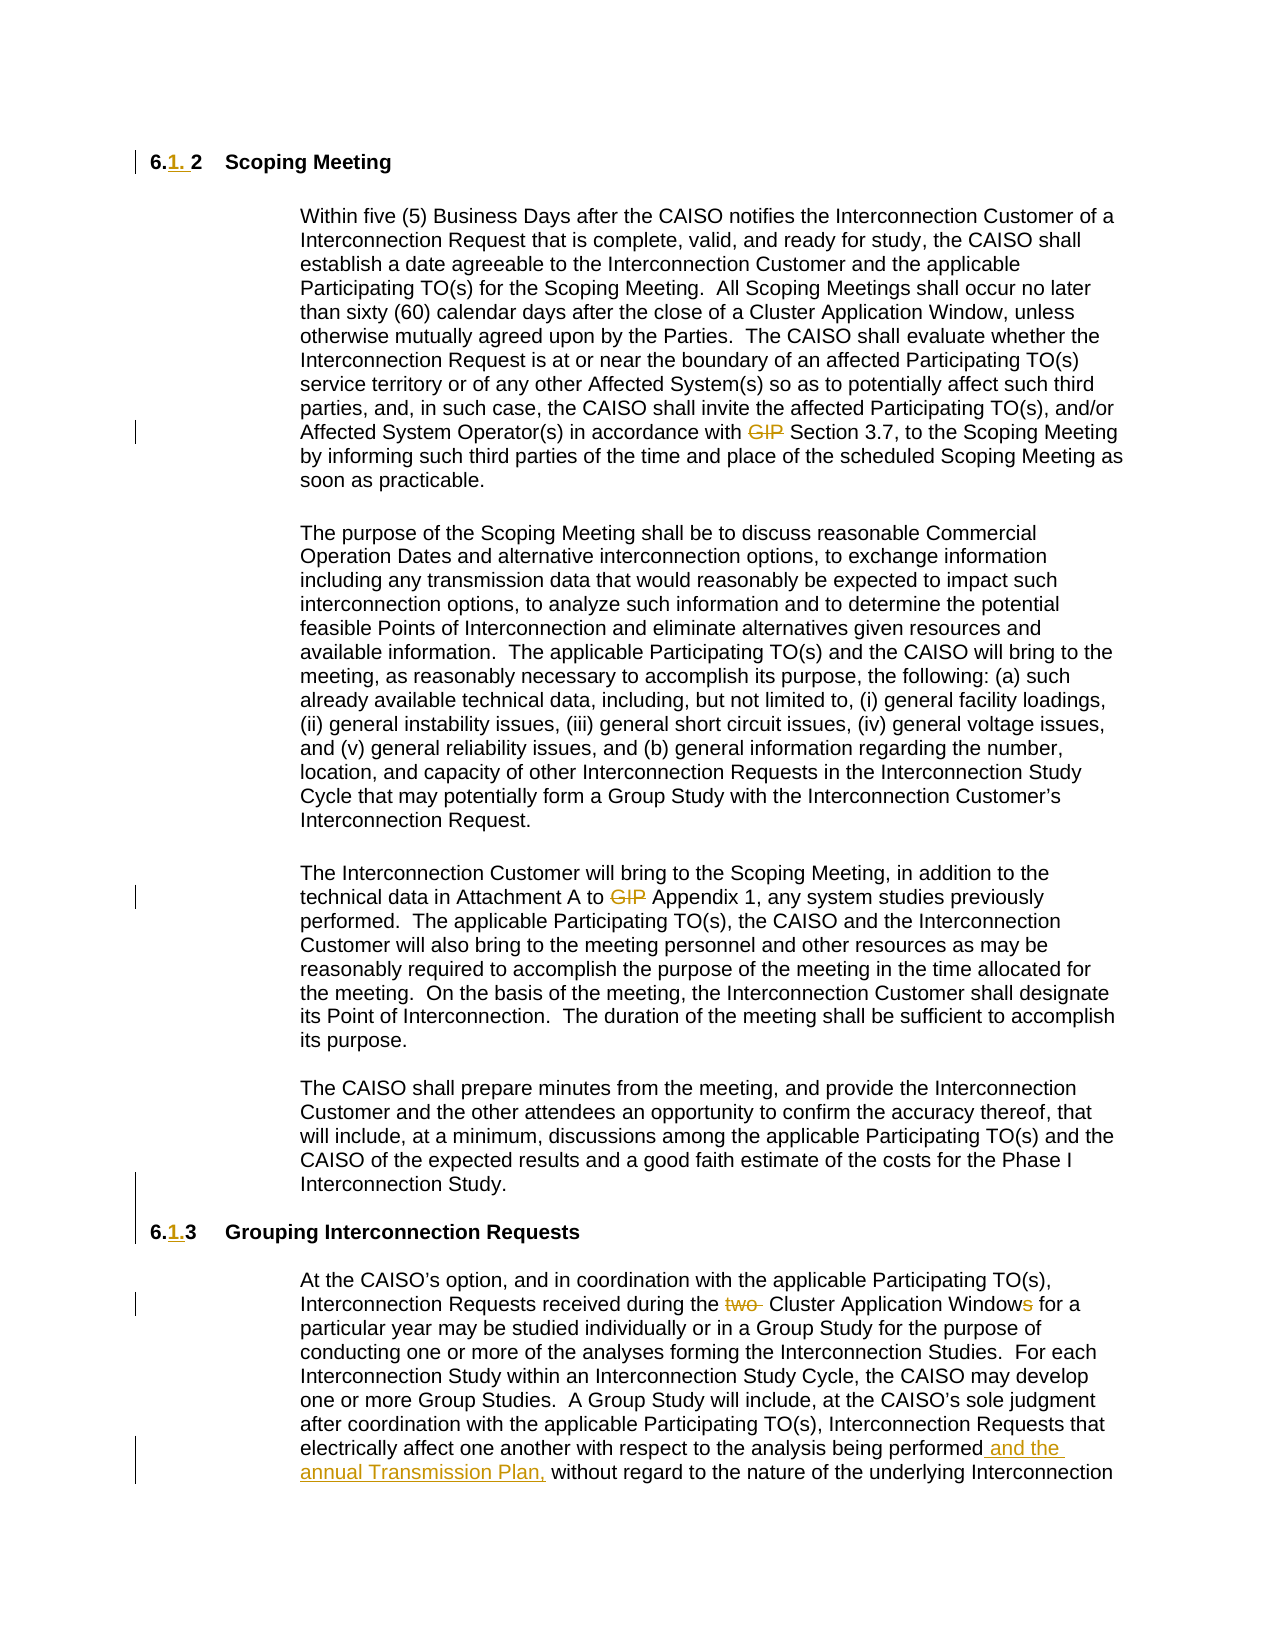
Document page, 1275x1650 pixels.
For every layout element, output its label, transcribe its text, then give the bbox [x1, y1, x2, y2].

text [300, 1268, 1125, 1483]
text Within five (5) Business Days after the CAISO notifies the Interconnection Customer of a Interconnection Request that is complete, valid, and ready for study, the CAISO shall establish a date agreeable to the Interconnection Customer and the applicable Participating TO(s) for the Scoping Meeting. All Scoping Meetings shall occur no later than sixty (60) calendar days after the close of a Cluster Application Window, unless otherwise mutually agreed upon by the Parties. The CAISO shall evaluate whether the Interconnection Request is at or near the boundary of an affected Participating TO(s) service territory or of any other Affected System(s) so as to potentially affect such third parties, and, in such case, the CAISO shall invite the affected Participating TO(s), and/or Affected System Operator(s) in accordance with Section 3.7, to the Scoping Meeting by informing such third parties of the time and place of the scheduled Scoping Meeting as soon as practicable. [300, 204, 1125, 492]
text The Interconnection Customer will bring to the Scoping Meeting, in addition to the technical data in Attachment A to Appendix 1, any system studies previously performed. The applicable Participating TO(s), the CAISO and the Interconnection Customer will also bring to the meeting personnel and other resources as may be reasonably required to accomplish the purpose of the meeting in the time allocated for the meeting. On the basis of the meeting, the Interconnection Customer shall designate its Point of Interconnection. The duration of the meeting shall be sufficient to accomplish its purpose. [300, 861, 1125, 1052]
text The CAISO shall prepare minutes from the meeting, and provide the Interconnection Customer and the other attendees an opportunity to confirm the accuracy thereof, that will include, at a minimum, discussions among the applicable Participating TO(s) and the CAISO of the expected results and a good faith estimate of the costs for the Phase I Interconnection Study. [300, 1076, 1125, 1196]
text The purpose of the Scoping Meeting shall be to discuss reasonable Commercial Operation Dates and alternative interconnection options, to exchange information including any transmission data that would reasonably be expected to impact such interconnection options, to analyze such information and to determine the potential feasible Points of Interconnection and eliminate alternatives given resources and available information. The applicable Participating TO(s) and the CAISO will bring to the meeting, as reasonably necessary to accomplish its purpose, the following: (a) such already available technical data, including, but not limited to, (i) general facility loadings, (ii) general instability issues, (iii) general short circuit issues, (iv) general voltage issues, and (v) general reliability issues, and (b) general information regarding the number, location, and capacity of other Interconnection Requests in the Interconnection Study Cycle that may potentially form a Group Study with the Interconnection Customer’s Interconnection Request. [300, 520, 1125, 832]
text 6.3 Grouping Interconnection Requests [150, 1220, 1125, 1244]
subtitle 6.2 Scoping Meeting [150, 150, 1125, 174]
